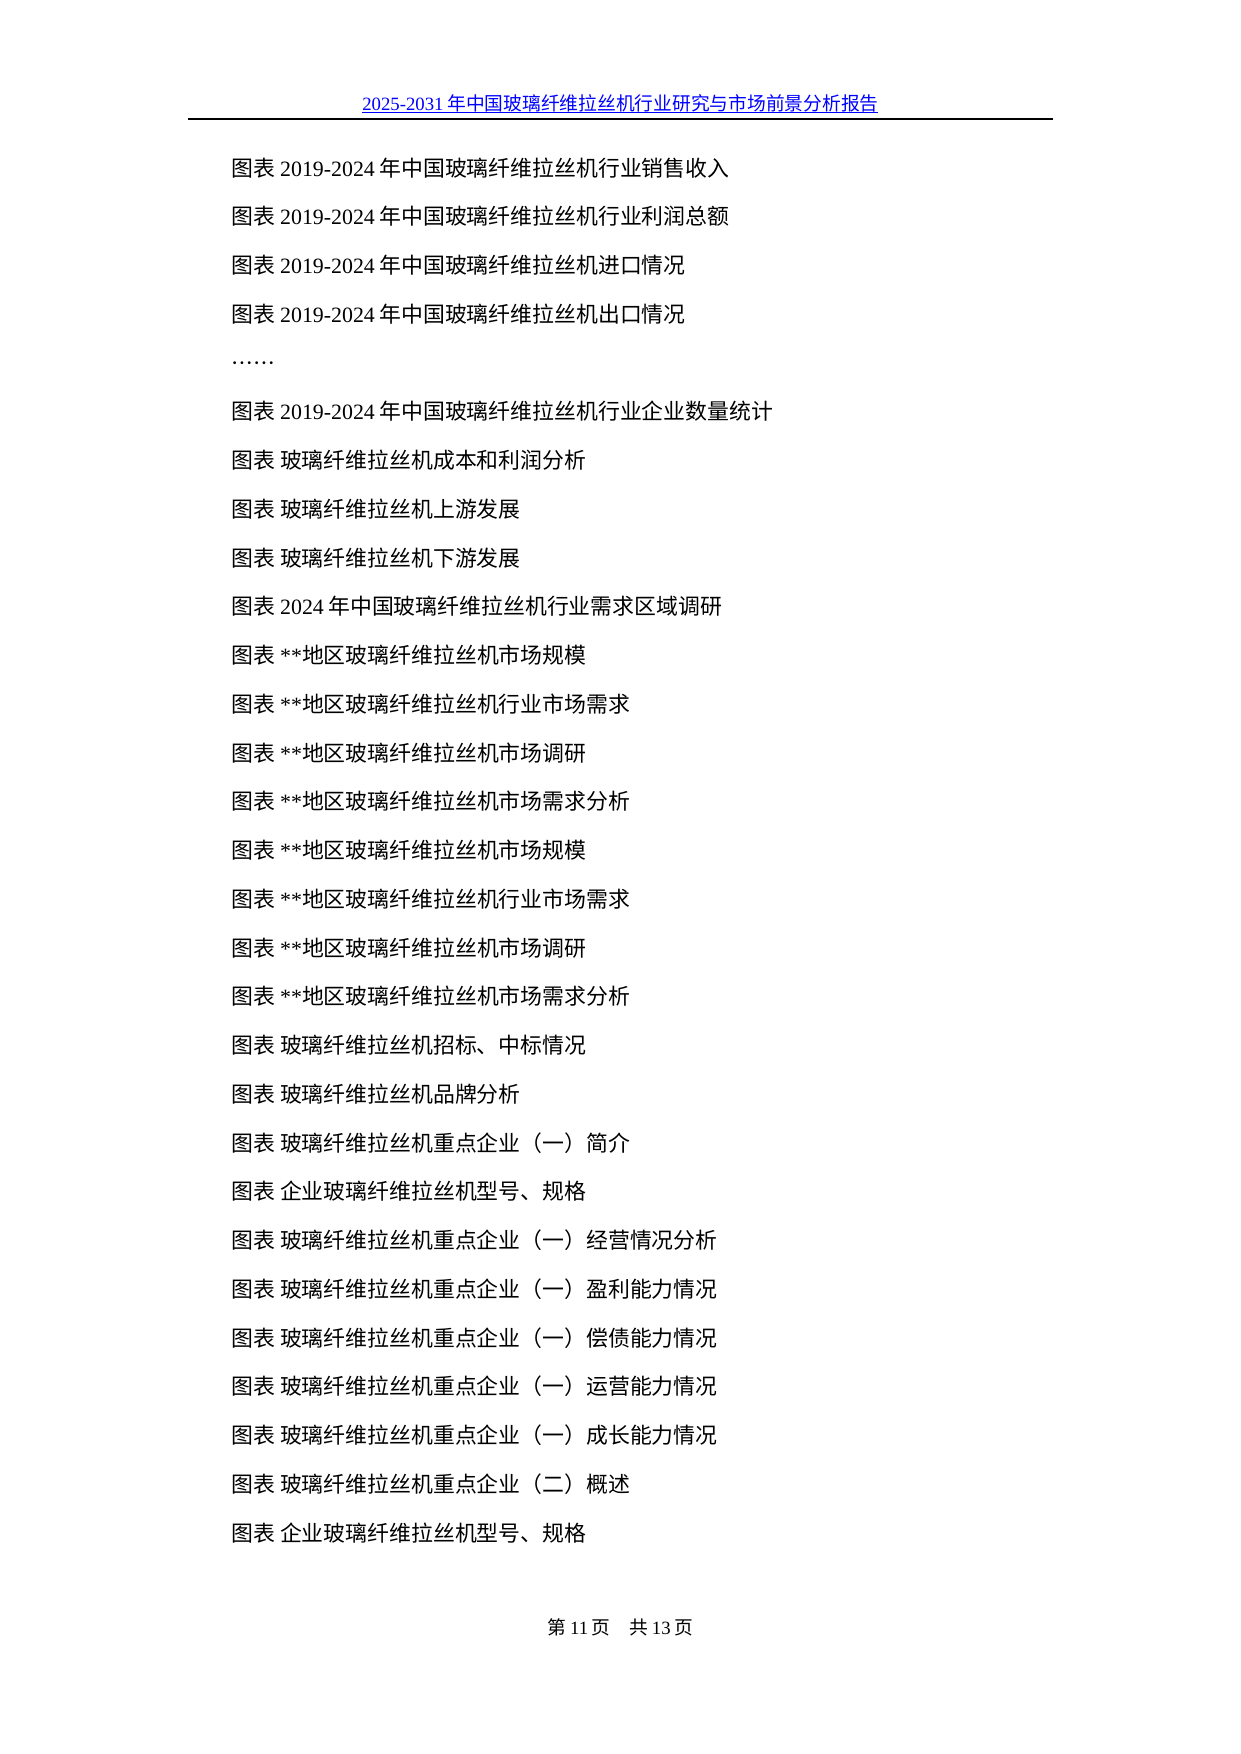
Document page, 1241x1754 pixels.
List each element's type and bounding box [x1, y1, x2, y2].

text [187, 150, 1053, 1548]
